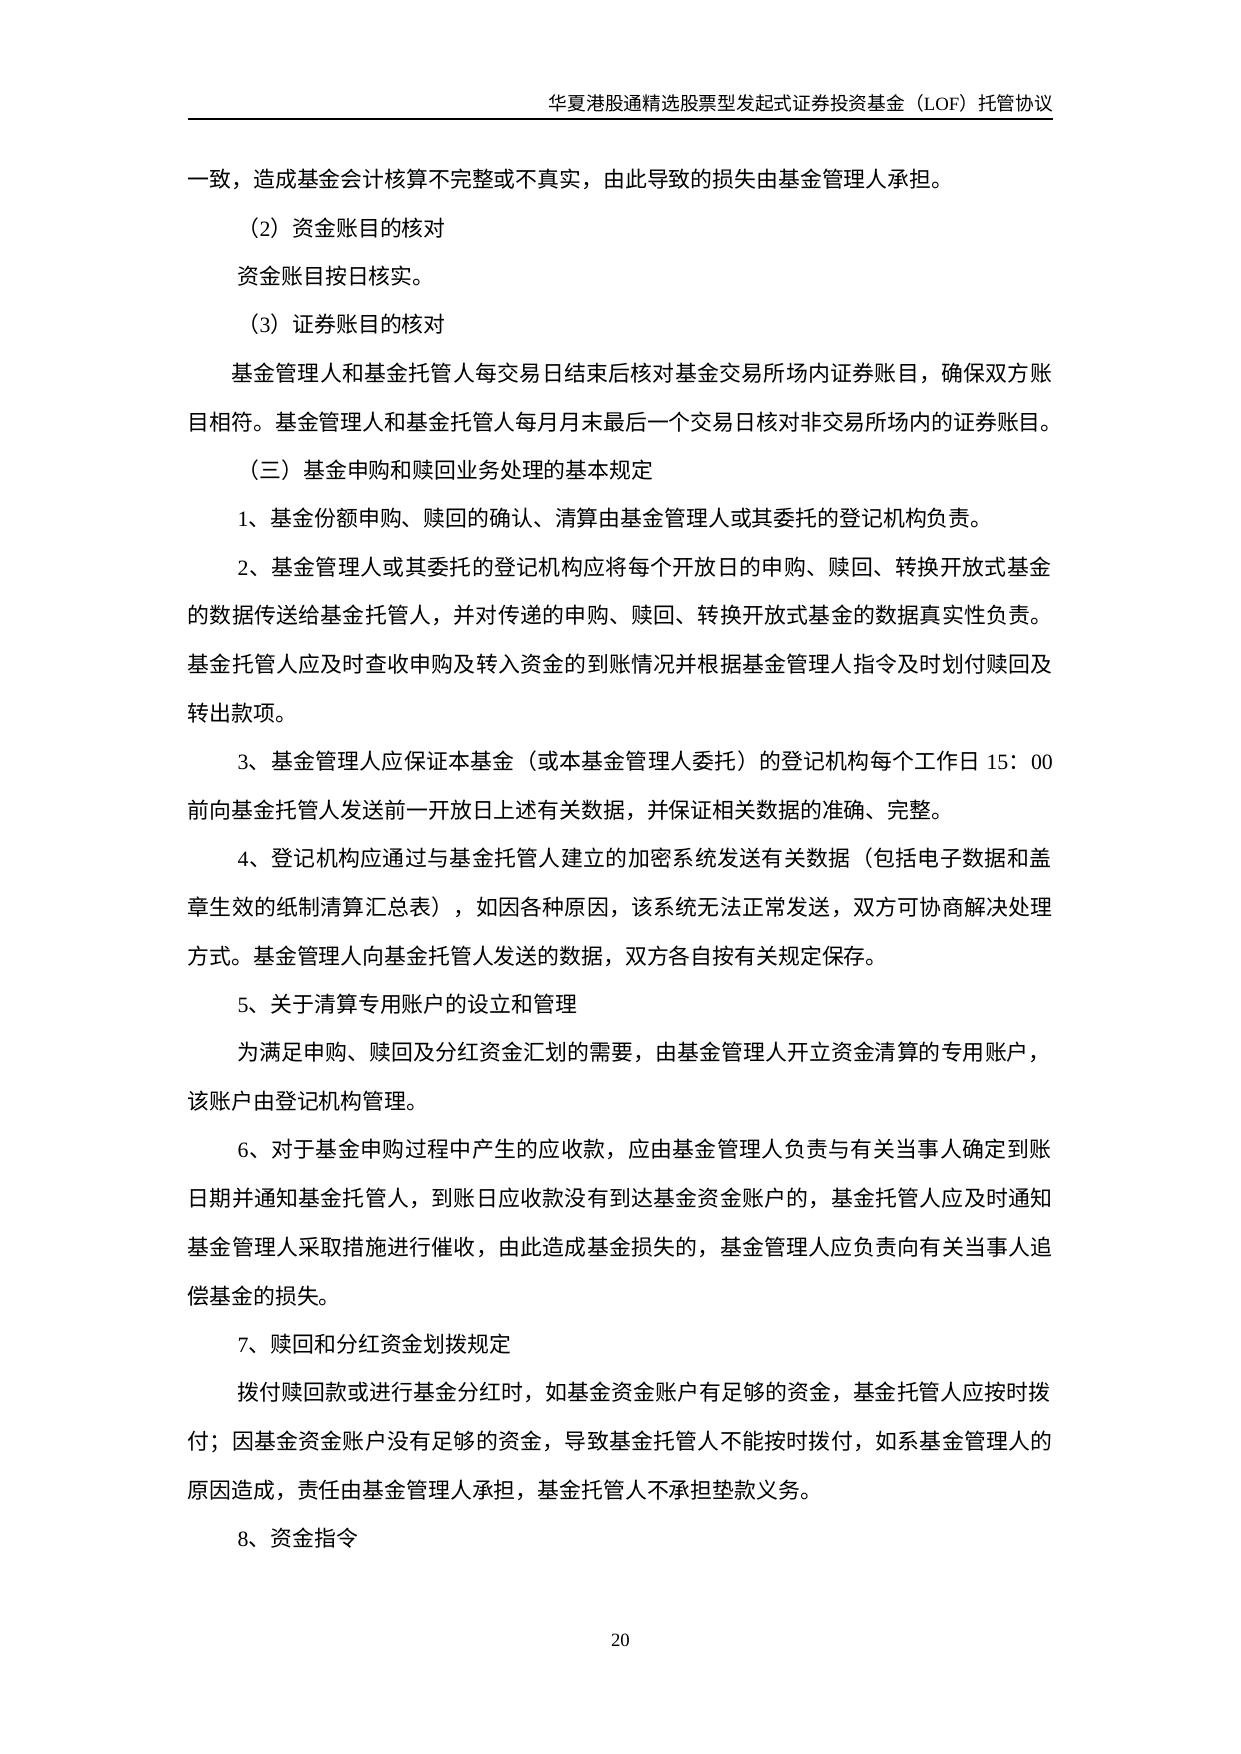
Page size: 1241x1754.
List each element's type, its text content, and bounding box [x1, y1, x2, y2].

text 8、资金指令 [187, 1521, 1053, 1553]
text 6、对于基金申购过程中产生的应收款，应由基金管理人负责与有关当事人确定到账日期并通知基金托管人，到账日应收款没有到达基金资金账户的，基金托管人应及时通知基金管理人采取措施进行催收，由此造成基金损失的，基金管理人应负责向有关当事人追偿基金的损失。 [187, 1132, 1053, 1311]
text 拨付赎回款或进行基金分红时，如基金资金账户有足够的资金，基金托管人应按时拨付；因基金资金账户没有足够的资金，导致基金托管人不能按时拨付，如系基金管理人的原因造成，责任由基金管理人承担，基金托管人不承担垫款义务。 [187, 1375, 1053, 1505]
text 7、赎回和分红资金划拨规定 [187, 1327, 1053, 1359]
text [187, 162, 1053, 194]
text （3）证券账目的核对 [187, 307, 1053, 339]
text 基金管理人和基金托管人每交易日结束后核对基金交易所场内证券账目，确保双方账目相符。基金管理人和基金托管人每月月末最后一个交易日核对非交易所场内的证券账目。 [187, 355, 1053, 437]
text 2、基金管理人或其委托的登记机构应将每个开放日的申购、赎回、转换开放式基金的数据传送给基金托管人，并对传递的申购、赎回、转换开放式基金的数据真实性负责。基金托管人应及时查收申购及转入资金的到账情况并根据基金管理人指令及时划付赎回及转出款项。 [187, 549, 1053, 728]
text 为满足申购、赎回及分红资金汇划的需要，由基金管理人开立资金清算的专用账户，该账户由登记机构管理。 [187, 1035, 1053, 1116]
text 4、登记机构应通过与基金托管人建立的加密系统发送有关数据（包括电子数据和盖章生效的纸制清算汇总表），如因各种原因，该系统无法正常发送，双方可协商解决处理方式。基金管理人向基金托管人发送的数据，双方各自按有关规定保存。 [187, 841, 1053, 971]
text 5、关于清算专用账户的设立和管理 [187, 987, 1053, 1019]
text 1、基金份额申购、赎回的确认、清算由基金管理人或其委托的登记机构负责。 [187, 501, 1053, 533]
text （2）资金账目的核对 [187, 210, 1053, 243]
text 资金账目按日核实。 [187, 259, 1053, 291]
text 3、基金管理人应保证本基金（或本基金管理人委托）的登记机构每个工作日15：00前向基金托管人发送前一开放日上述有关数据，并保证相关数据的准确、完整。 [187, 744, 1053, 825]
text （三）基金申购和赎回业务处理的基本规定 [187, 452, 1053, 485]
